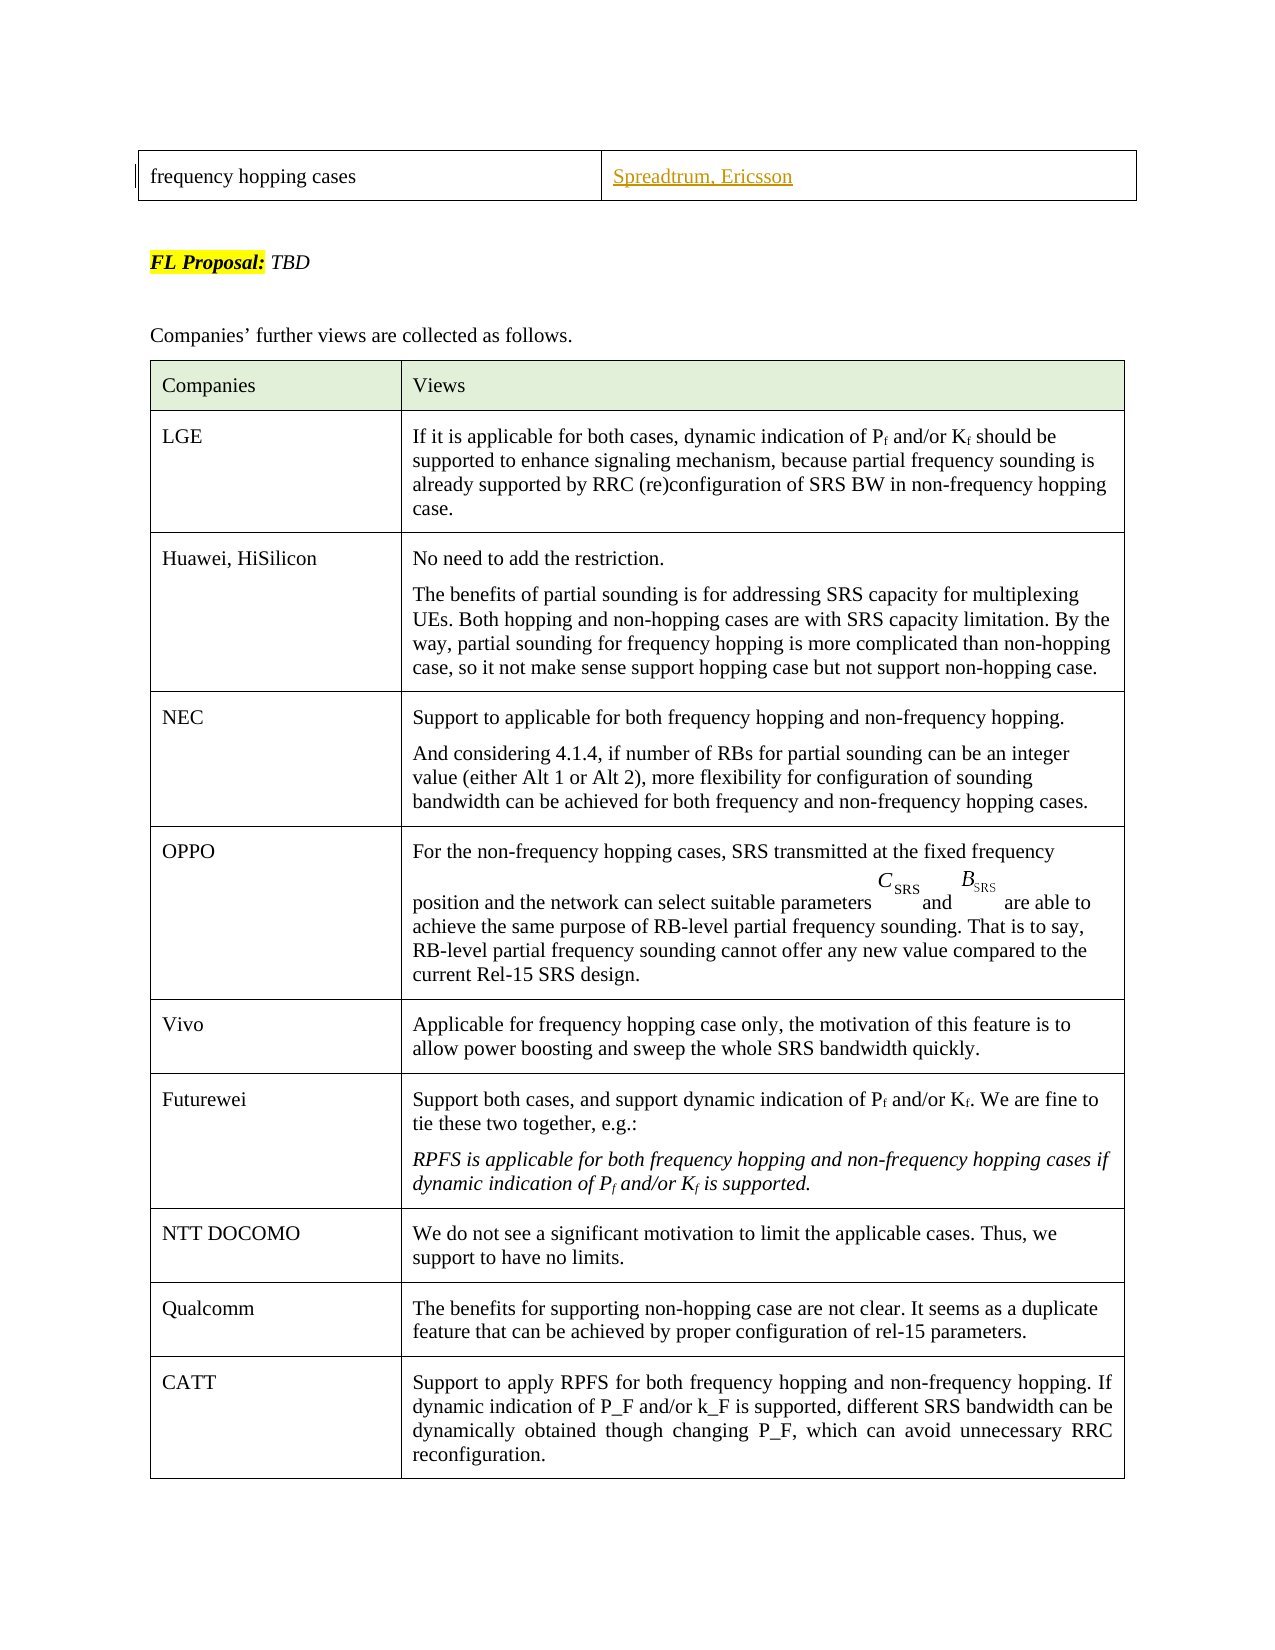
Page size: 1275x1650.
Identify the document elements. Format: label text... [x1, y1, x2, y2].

table_header Views [402, 361, 1124, 410]
table_cell Huawei, HiSilicon [151, 533, 401, 691]
table_cell NEC [151, 692, 401, 826]
table_cell NTT DOCOMO [151, 1209, 401, 1282]
table_cell Support to applicable for both frequency hopping and non-frequency hopping. And considering 4.1.4, if number of RBs for partial sounding can be an integer value (either Alt 1 or Alt 2), more flexibility for configuration of sounding bandwidth can be achieved for both frequency and non-frequency hopping cases. [402, 692, 1124, 826]
table_cell Applicable for frequency hopping case only, the motivation of this feature is to allow power boosting and sweep the whole SRS bandwidth quickly. [402, 1000, 1124, 1073]
table_cell For the non-frequency hopping cases, SRS transmitted at the fixed frequency position and the network can select suitable parameters and are able to achieve the same purpose of RB-level partial frequency sounding. That is to say, RB-level partial frequency sounding cannot offer any new value compared to the current Rel-15 SRS design. [402, 827, 1124, 999]
table_cell The benefits for supporting non-hopping case are not clear. It seems as a duplicate feature that can be achieved by proper configuration of rel-15 parameters. [402, 1283, 1124, 1356]
table_cell We do not see a significant motivation to limit the applicable cases. Thus, we support to have no limits. [402, 1209, 1124, 1282]
table_cell CATT [151, 1357, 401, 1478]
table_cell No need to add the restriction. The benefits of partial sounding is for addressing SRS capacity for multiplexing UEs. Both hopping and non-hopping cases are with SRS capacity limitation. By the way, partial sounding for frequency hopping is more complicated than non-hopping case, so it not make sense support hopping case but not support non-hopping case. [402, 533, 1124, 691]
text FL Proposal: TBD [265, 250, 1125, 274]
table_cell OPPO [151, 827, 401, 999]
table_cell Vivo [151, 1000, 401, 1073]
text Companies’ further views are collected as follows. [150, 323, 1125, 347]
table_header Companies [151, 361, 401, 410]
table_cell Futurewei [151, 1074, 401, 1208]
table_cell LGE [151, 411, 401, 532]
table_cell If it is applicable for both cases, dynamic indication of Pf and/or Kf should be supported to enhance signaling mechanism, because partial frequency sounding is already supported by RRC (re)configuration of SRS BW in non-frequency hopping case. [402, 411, 1124, 532]
table_cell Qualcomm [151, 1283, 401, 1356]
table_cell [602, 151, 1136, 200]
table_cell Support both cases, and support dynamic indication of Pf and/or Kf. We are fine to tie these two together, e.g.: RPFS is applicable for both frequency hopping and non-frequency hopping cases if dynamic indication of Pf and/or Kf is supported. [402, 1074, 1124, 1208]
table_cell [139, 151, 601, 200]
table_cell Support to apply RPFS for both frequency hopping and non-frequency hopping. If dynamic indication of P_F and/or k_F is supported, different SRS bandwidth can be dynamically obtained though changing P_F, which can avoid unnecessary RRC reconfiguration. [402, 1357, 1124, 1478]
